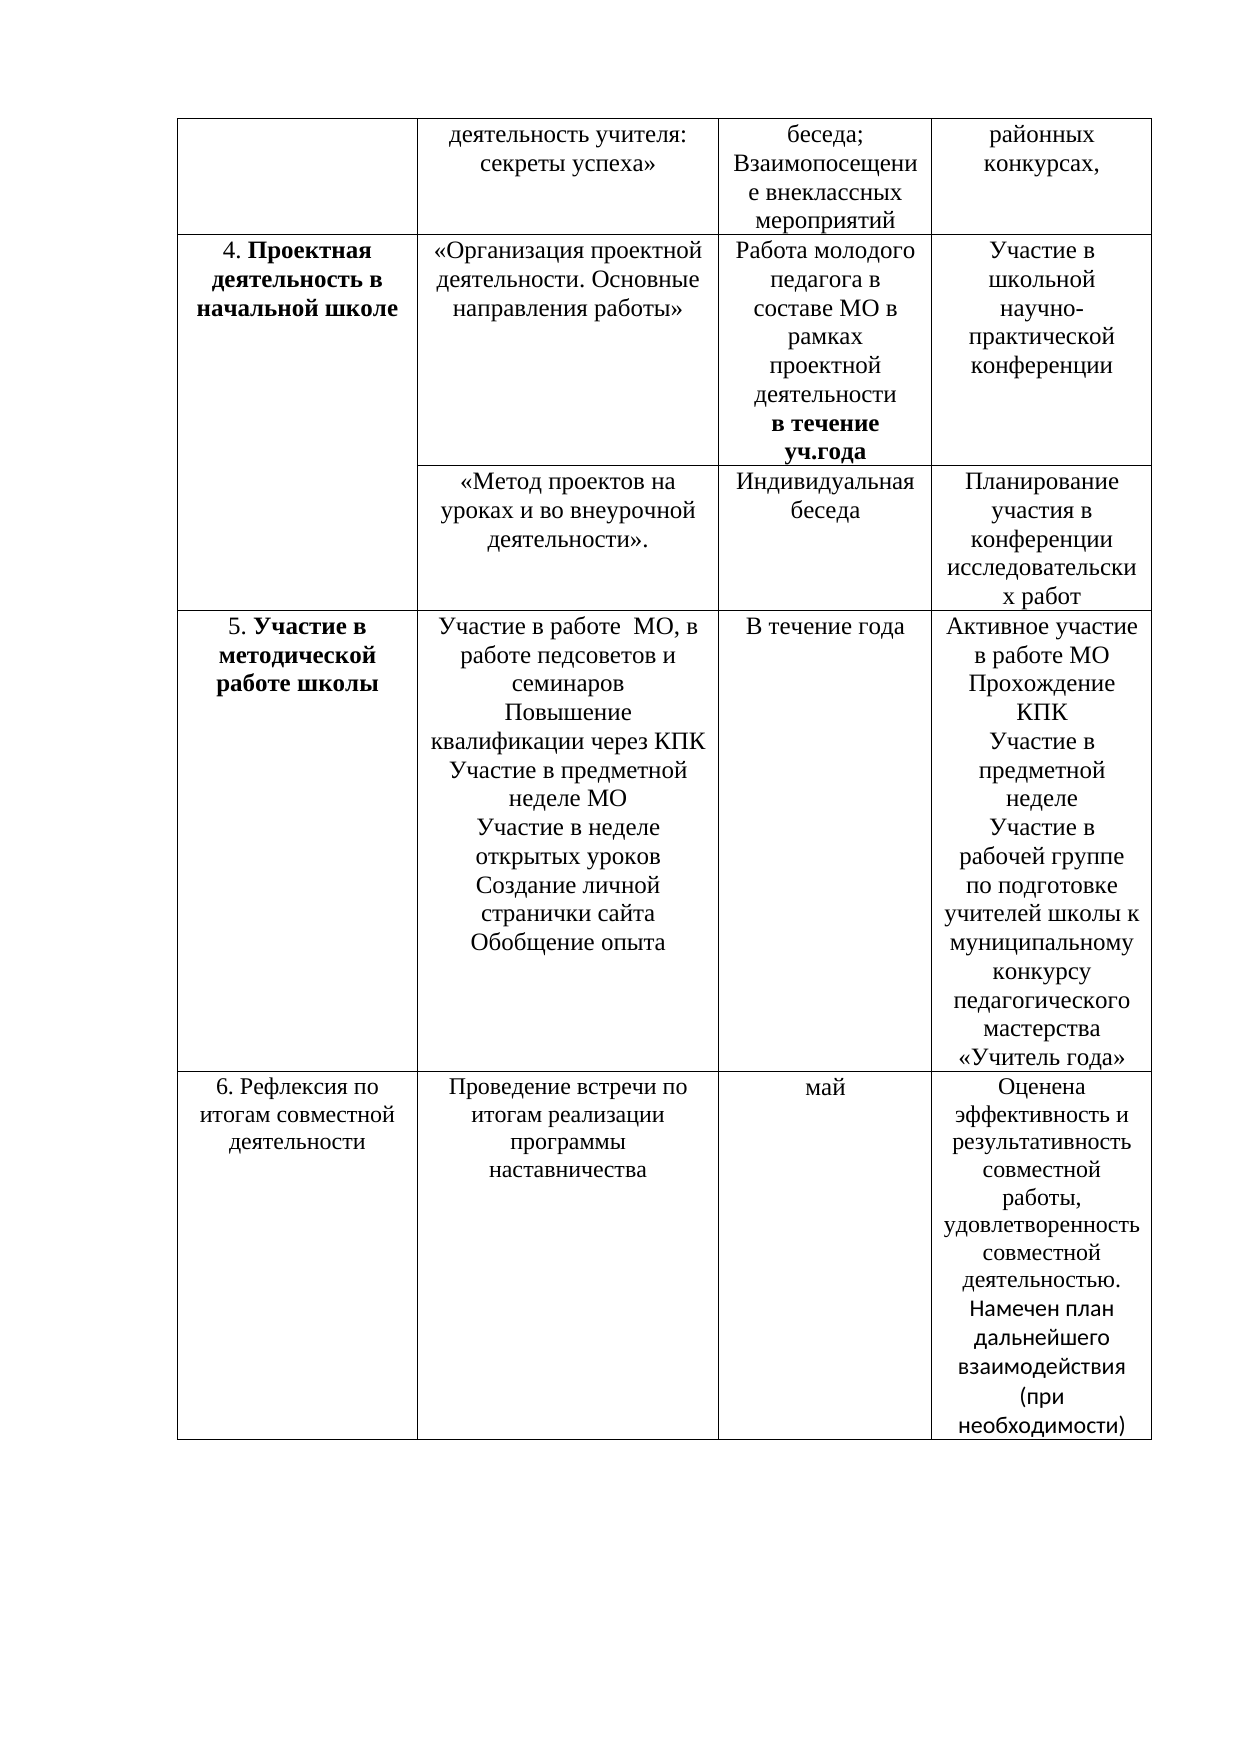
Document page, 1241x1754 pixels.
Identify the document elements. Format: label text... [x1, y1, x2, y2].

table_cell 6. Рефлексия по итогам совместной деятельности [178, 1072, 417, 1439]
table_cell В течение года [719, 611, 931, 1071]
table_cell Работа молодого педагога в составе МО в рамках проектной деятельности в течение уч.года [719, 235, 931, 465]
table_cell Оценена эффективность и результативность совместной работы, удовлетворенность совместной деятельностью. Намечен план дальнейшего взаимодействия (при необходимости) [932, 1072, 1151, 1439]
table_cell «Метод проектов на уроках и во внеурочной деятельности». [418, 466, 718, 610]
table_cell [719, 119, 931, 234]
table_cell Индивидуальная беседа [719, 466, 931, 610]
table_cell Участие в работе МО, в работе педсоветов и семинаров Повышение квалификации через КПК Участие в предметной неделе МО Участие в неделе открытых уроков Создание личной странички сайта Обобщение опыта [418, 611, 718, 1071]
table_cell «Организация проектной деятельности. Основные направления работы» [418, 235, 718, 465]
table_cell Активное участие в работе МО Прохождение КПК Участие в предметной неделе Участие в рабочей группе по подготовке учителей школы к муниципальному конкурсу педагогического мастерства «Учитель года» [932, 611, 1151, 1071]
table_cell 4. Проектная деятельность в начальной школе [178, 235, 417, 610]
table_cell Планирование участия в конференции исследовательских работ [932, 466, 1151, 610]
table_cell май [719, 1072, 931, 1439]
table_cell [418, 119, 718, 234]
table_cell 5. Участие в методической работе школы [178, 611, 417, 1071]
table_cell Проведение встречи по итогам реализации программы наставничества [418, 1072, 718, 1439]
table_cell Участие в школьной научно- практической конференции [932, 235, 1151, 465]
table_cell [932, 119, 1151, 234]
